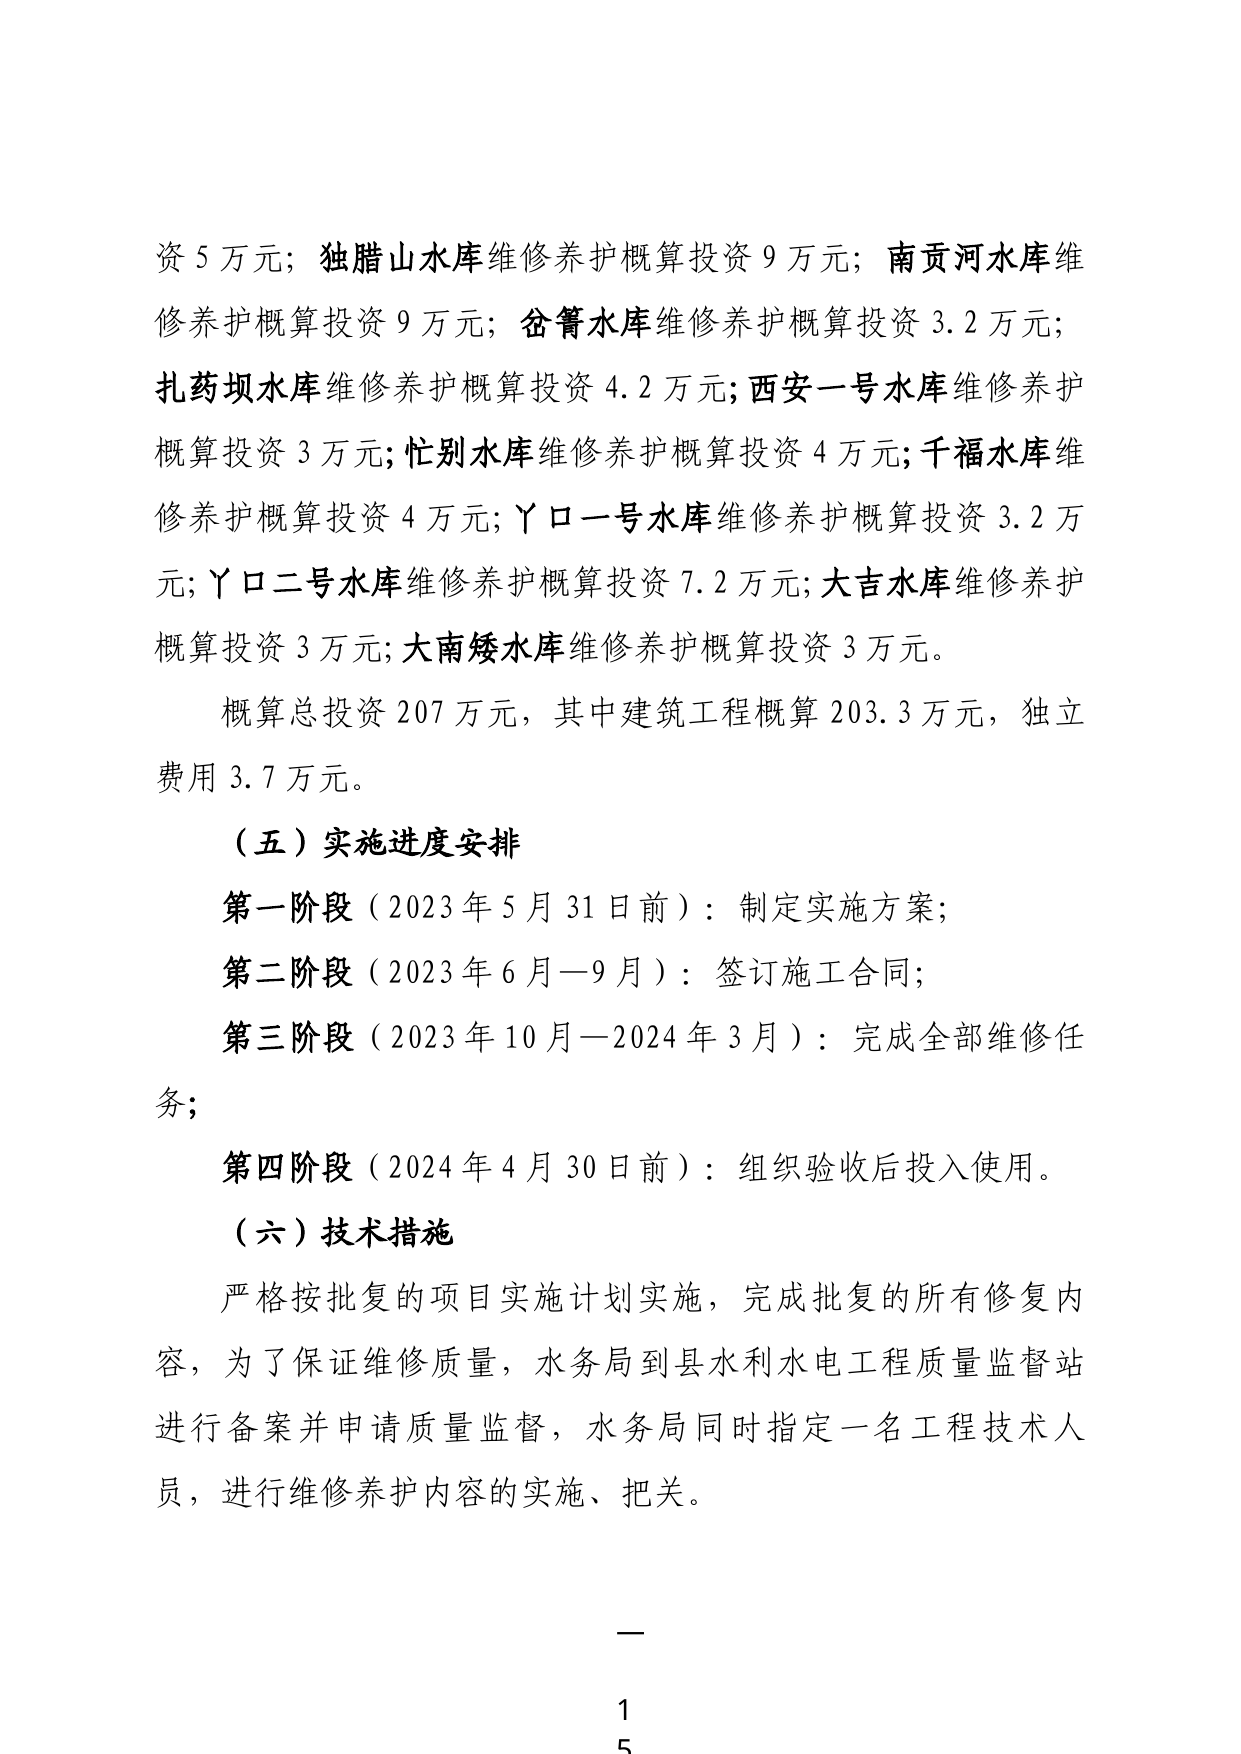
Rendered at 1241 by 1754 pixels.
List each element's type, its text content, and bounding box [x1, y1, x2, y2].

text 概算总投资207万元，其中建筑工程概算203.3万元，独立费用3.7万元。 [153, 677, 1087, 807]
text 第一阶段（2023年5月31日前）：制定实施方案； [153, 872, 1087, 937]
text 第四阶段（2024年4月30日前）：组织验收后投入使用。 [153, 1132, 1087, 1197]
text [153, 222, 1087, 677]
text 第二阶段（2023年6月—9月）：签订施工合同； [153, 937, 1087, 1002]
text 严格按批复的项目实施计划实施，完成批复的所有修复内容，为了保证维修质量，水务局到县水利水电工程质量监督站进行备案并申请质量监督，水务局同时指定一名工程技术人员，进行维修养护内容的实施、把关。 [153, 1262, 1087, 1522]
text （六）技术措施 [153, 1197, 1087, 1262]
text 第三阶段（2023年10月—2024年3月）：完成全部维修任务； [153, 1002, 1087, 1132]
text （五）实施进度安排 [153, 807, 1087, 872]
